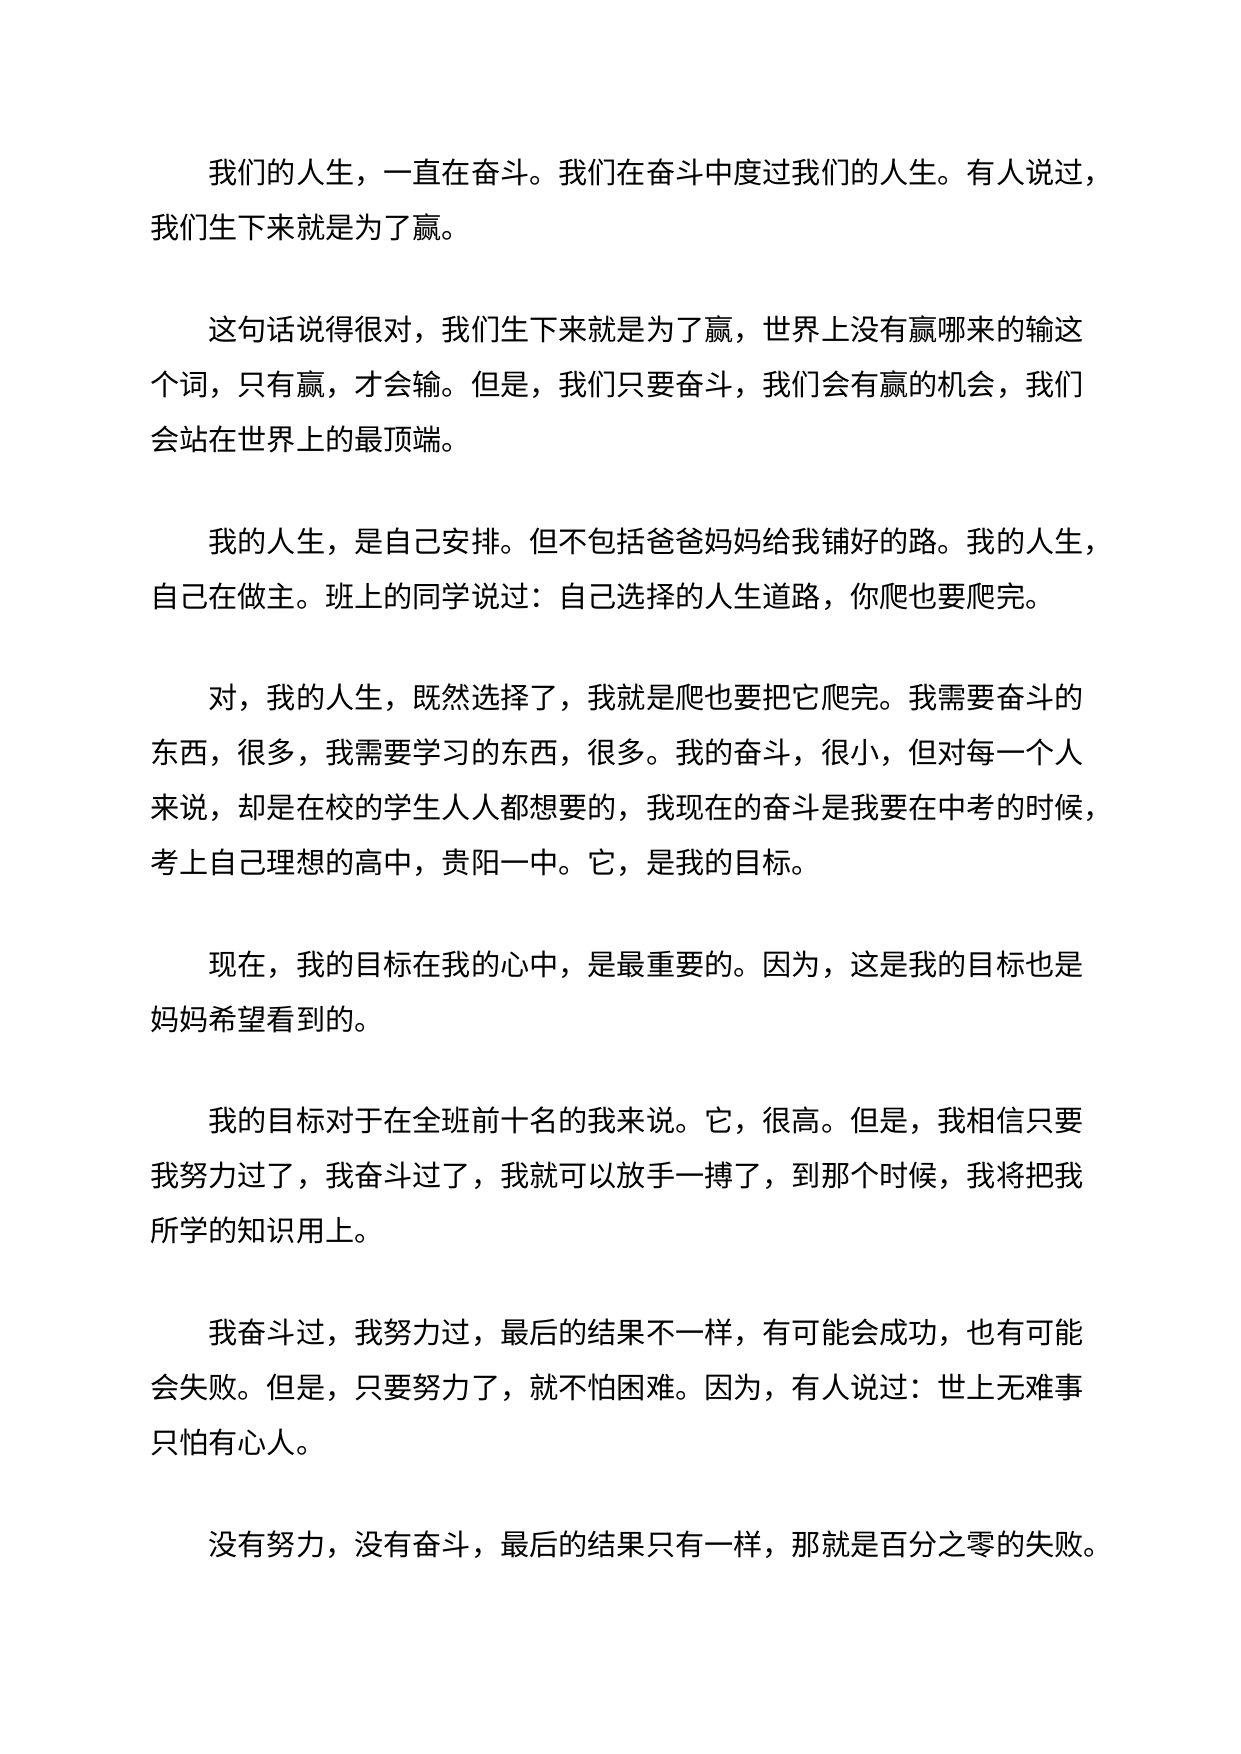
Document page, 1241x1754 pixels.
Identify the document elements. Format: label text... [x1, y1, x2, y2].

text 这句话说得很对，我们生下来就是为了赢，世界上没有赢哪来的输这个词，只有赢，才会输。但是，我们只要奋斗，我们会有赢的机会，我们会站在世界上的最顶端。 [150, 307, 1090, 459]
text 对，我的人生，既然选择了，我就是爬也要把它爬完。我需要奋斗的东西，很多，我需要学习的东西，很多。我的奋斗，很小，但对每一个人来说，却是在校的学生人人都想要的，我现在的奋斗是我要在中考的时候，考上自己理想的高中，贵阳一中。它，是我的目标。 [150, 675, 1090, 882]
text 我的目标对于在全班前十名的我来说。它，很高。但是，我相信只要我努力过了，我奋斗过了，我就可以放手一搏了，到那个时候，我将把我所学的知识用上。 [150, 1098, 1090, 1250]
text 我们的人生，一直在奋斗。我们在奋斗中度过我们的人生。有人说过，我们生下来就是为了赢。 [150, 150, 1090, 247]
text 我奋斗过，我努力过，最后的结果不一样，有可能会成功，也有可能会失败。但是，只要努力了，就不怕困难。因为，有人说过：世上无难事只怕有心人。 [150, 1309, 1090, 1462]
text 现在，我的目标在我的心中，是最重要的。因为，这是我的目标也是妈妈希望看到的。 [150, 941, 1090, 1038]
text 我的人生，是自己安排。但不包括爸爸妈妈给我铺好的路。我的人生，自己在做主。班上的同学说过：自己选择的人生道路，你爬也要爬完。 [150, 518, 1090, 615]
text 没有努力，没有奋斗，最后的结果只有一样，那就是百分之零的失败。 [150, 1521, 1090, 1563]
